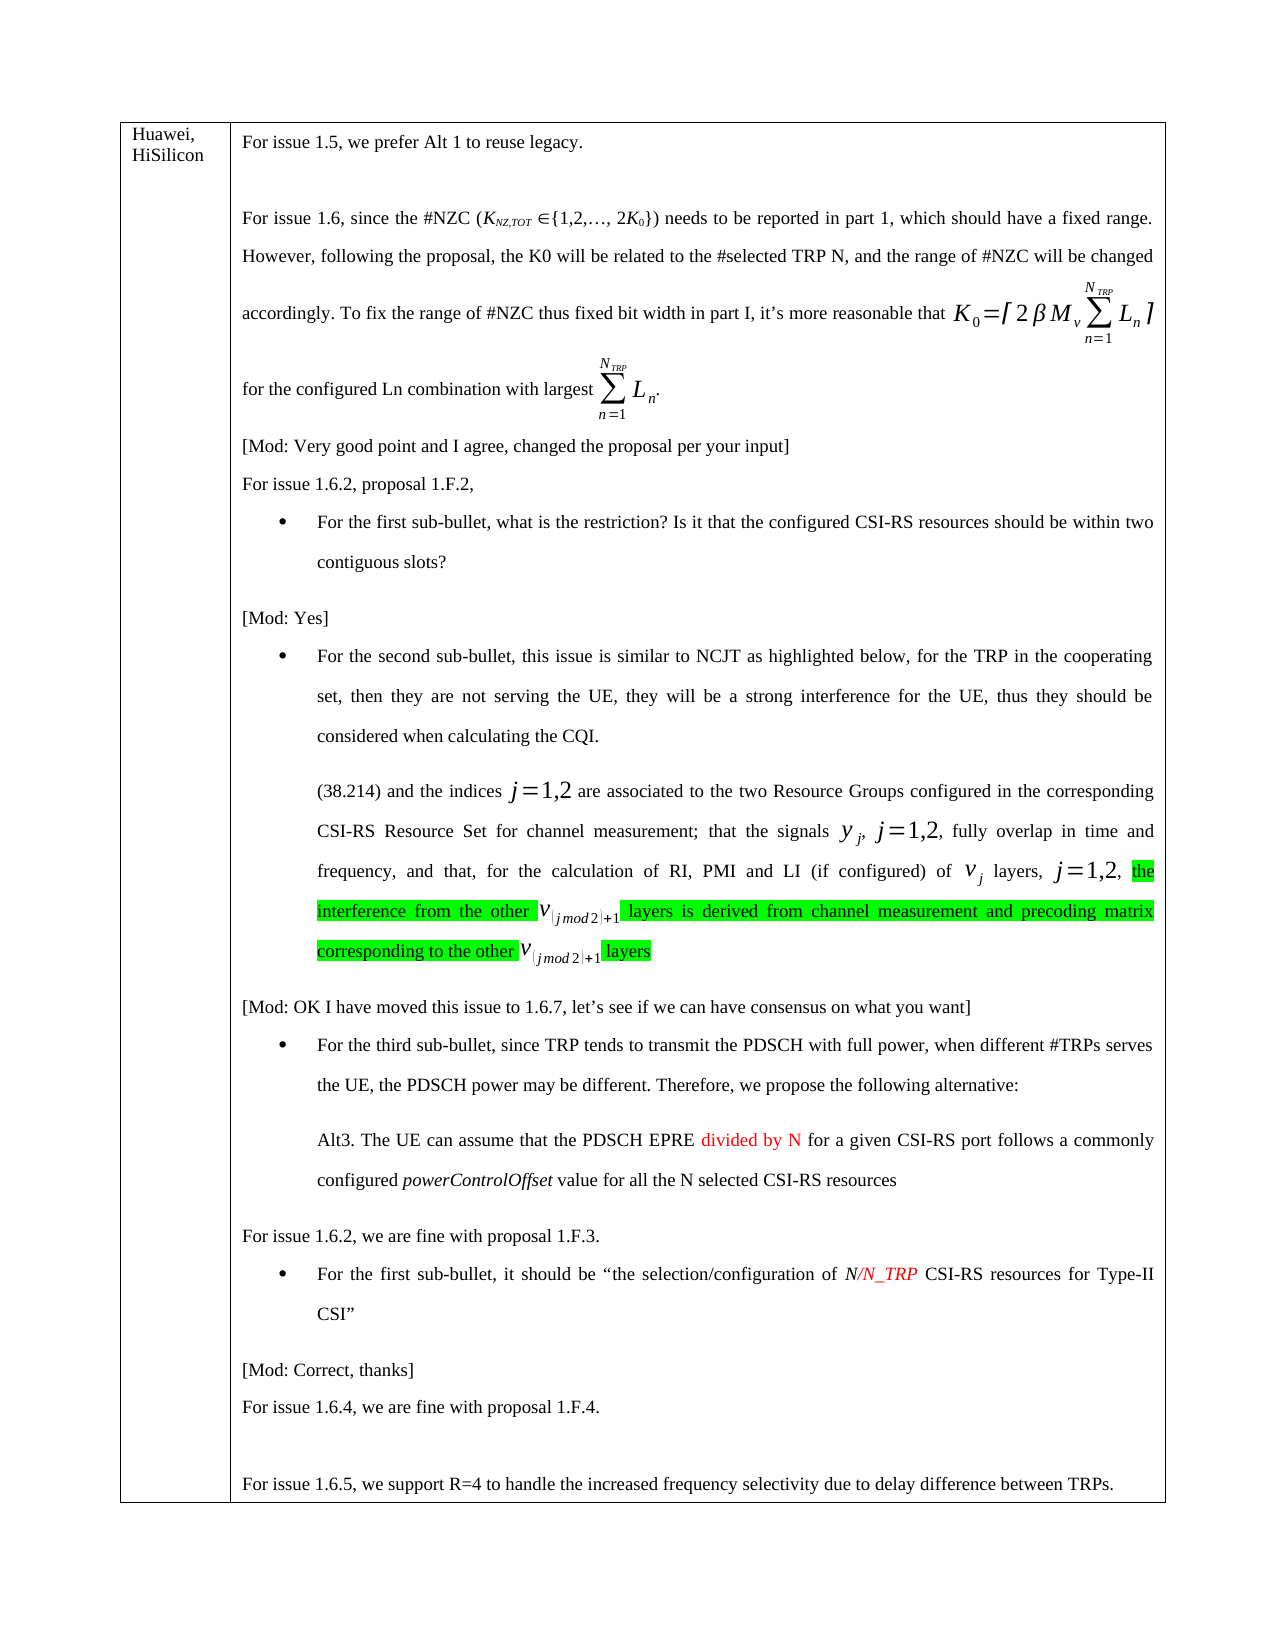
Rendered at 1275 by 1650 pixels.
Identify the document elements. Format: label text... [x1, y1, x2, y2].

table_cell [231, 123, 1165, 1502]
table_cell Huawei, HiSilicon [121, 123, 230, 1502]
